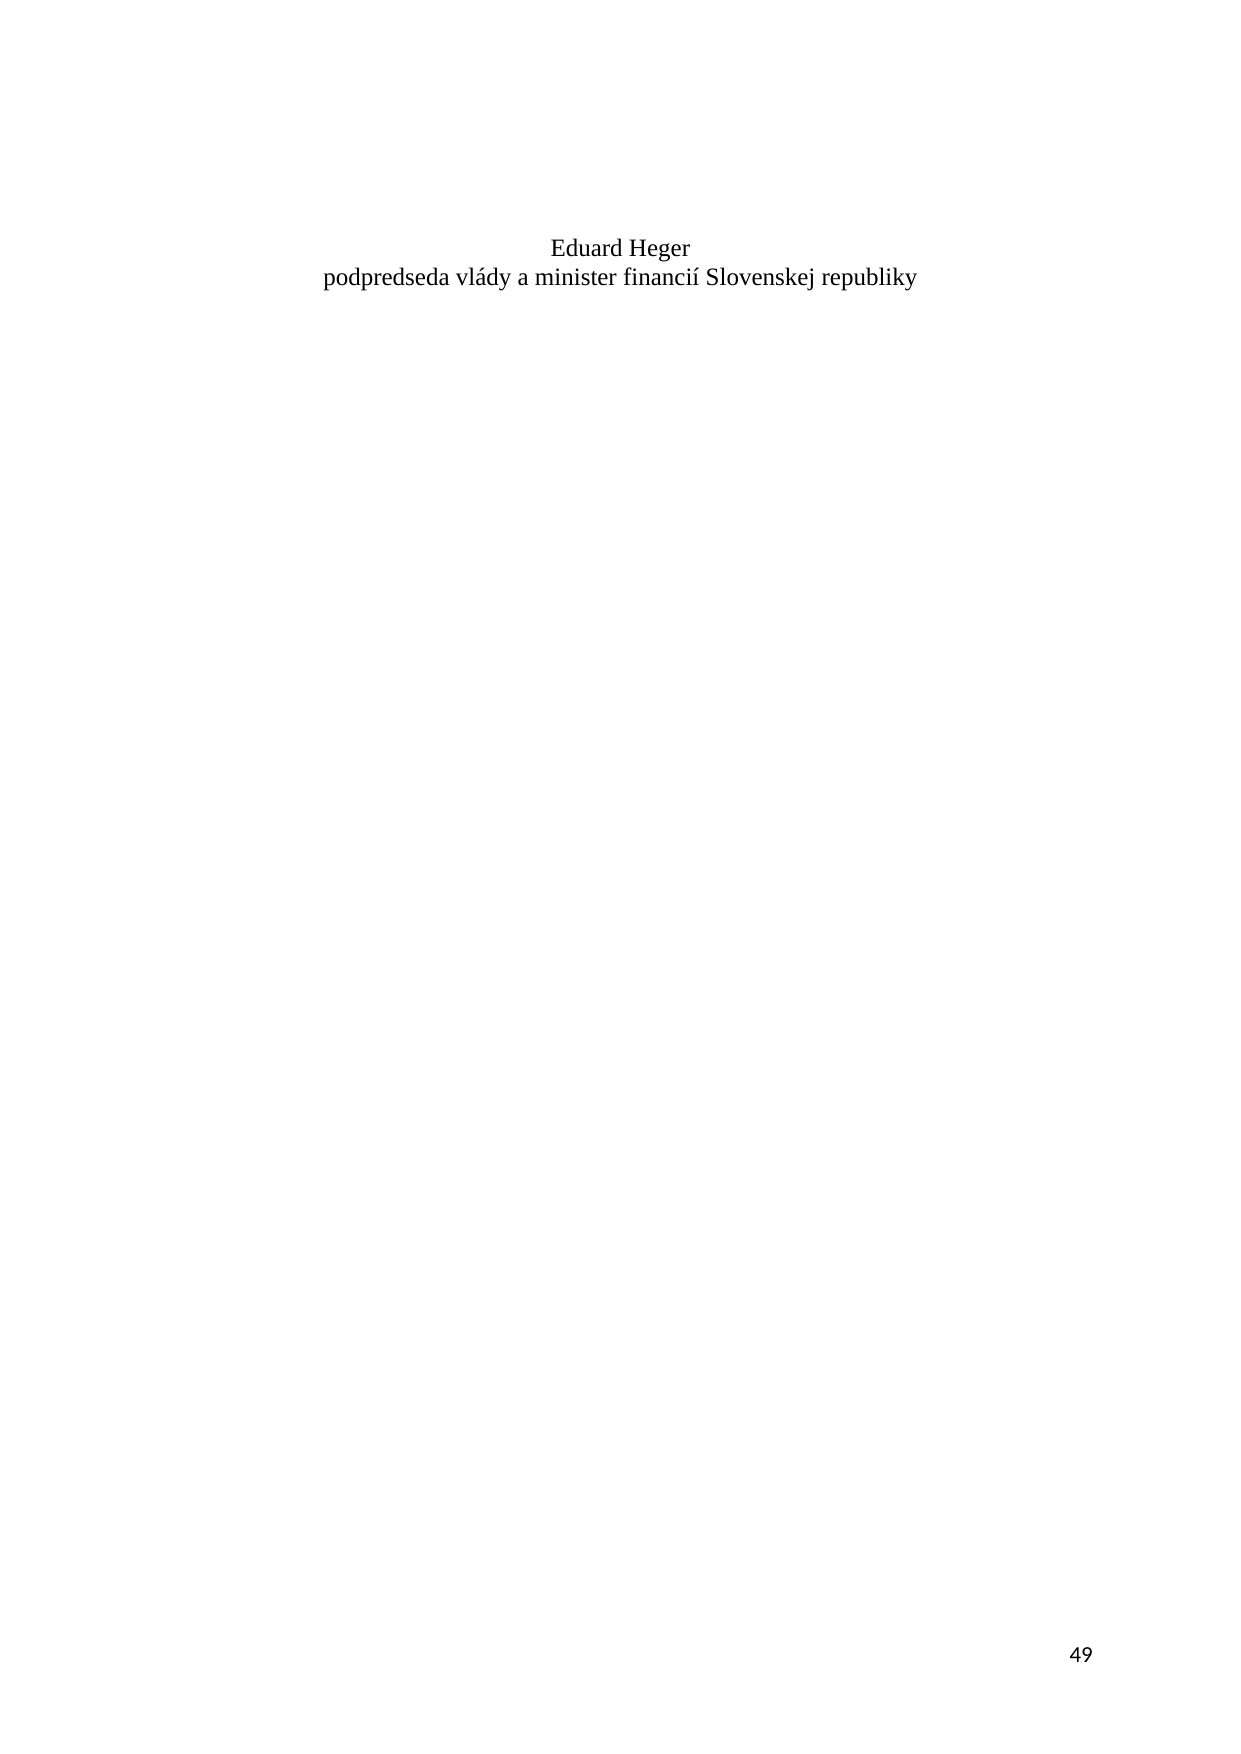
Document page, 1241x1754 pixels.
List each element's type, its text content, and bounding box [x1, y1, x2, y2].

text Eduard Heger [148, 233, 1092, 262]
text podpredseda vlády a minister financií Slovenskej republiky [148, 262, 1092, 291]
